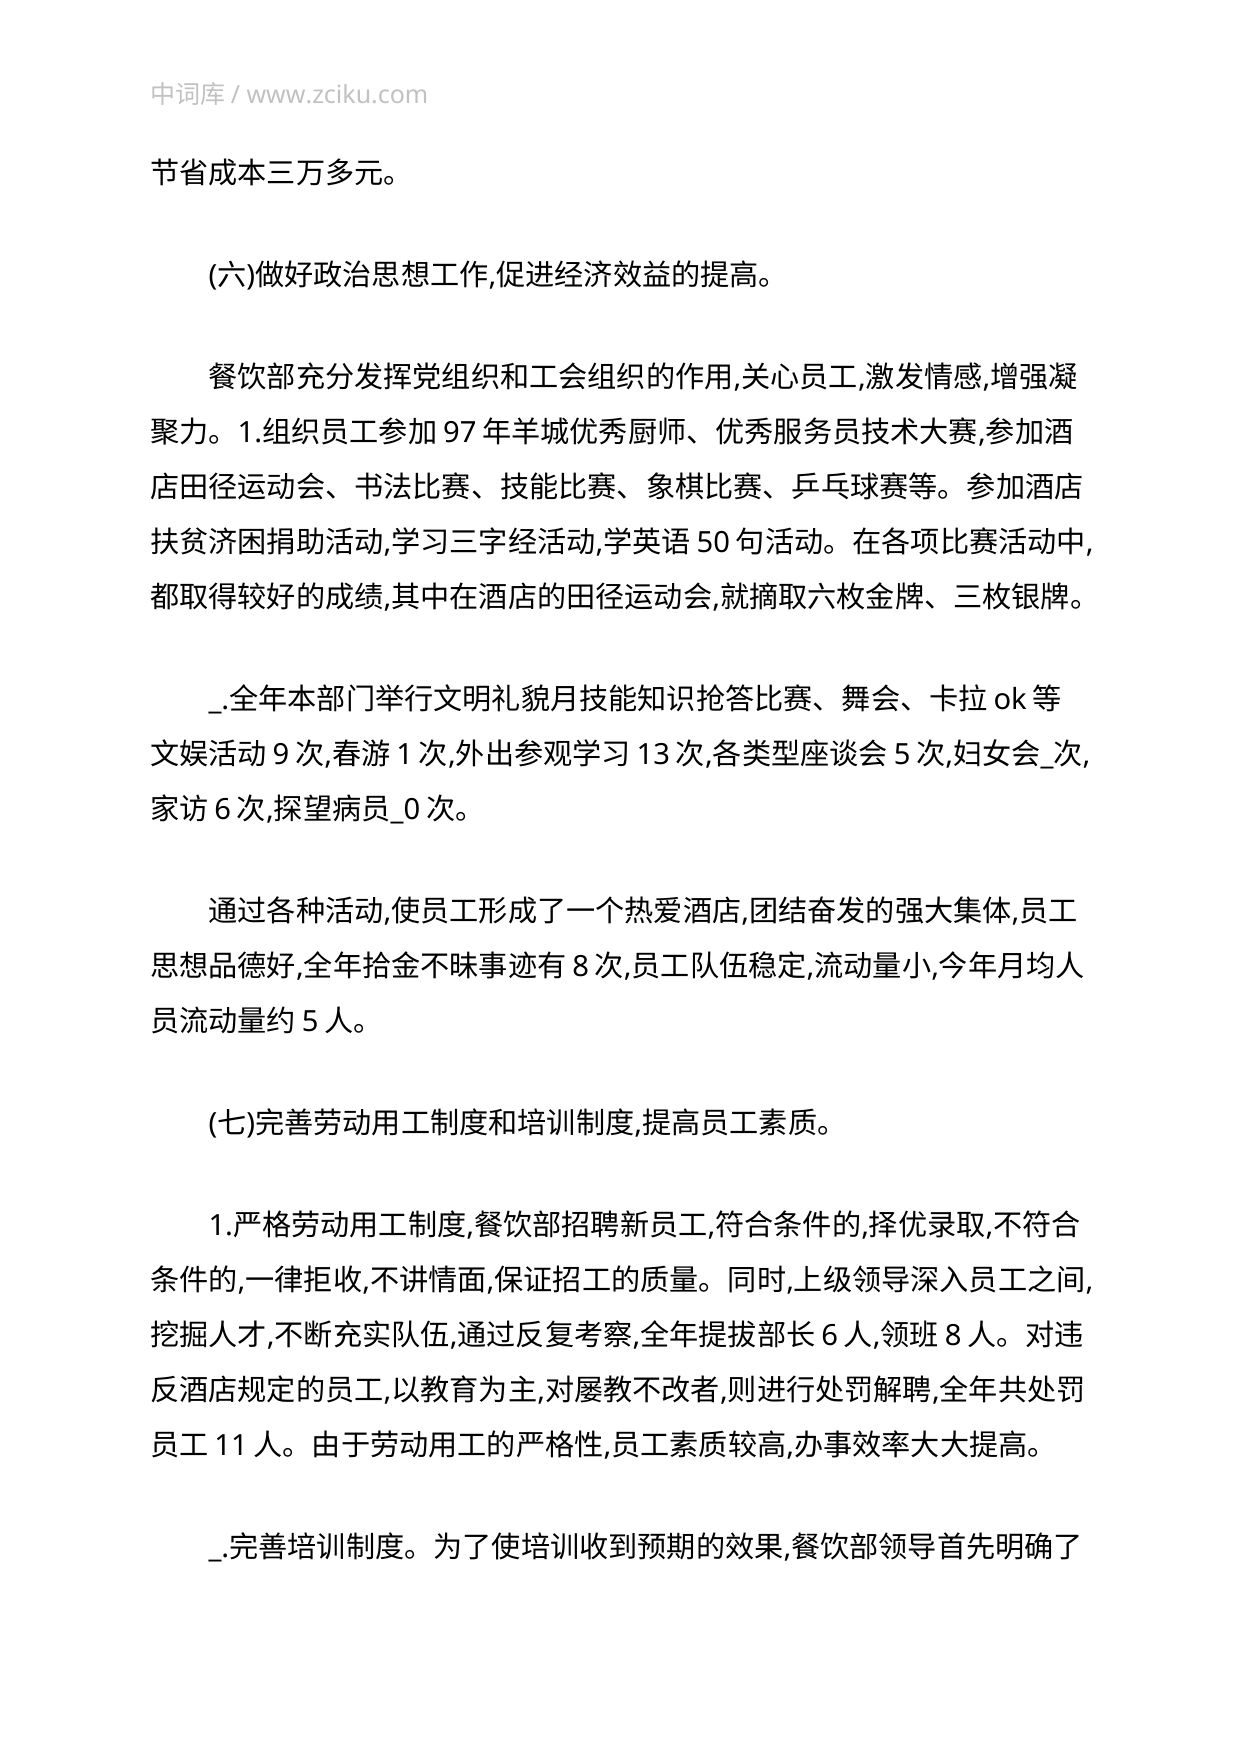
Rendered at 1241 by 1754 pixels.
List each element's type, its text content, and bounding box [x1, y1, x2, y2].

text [150, 150, 1090, 192]
text (七)完善劳动用工制度和培训制度,提高员工素质。 [150, 1099, 1090, 1142]
text 1.严格劳动用工制度,餐饮部招聘新员工,符合条件的,择优录取,不符合条件的,一律拒收,不讲情面,保证招工的质量。同时,上级领导深入员工之间,挖掘人才,不断充实队伍,通过反复考察,全年提拔部长6人,领班8人。对违反酒店规定的员工,以教育为主,对屡教不改者,则进行处罚解聘,全年共处罚员工11人。由于劳动用工的严格性,员工素质较高,办事效率大大提高。 [150, 1202, 1090, 1464]
text 餐饮部充分发挥党组织和工会组织的作用,关心员工,激发情感,增强凝聚力。1.组织员工参加97年羊城优秀厨师、优秀服务员技术大赛,参加酒店田径运动会、书法比赛、技能比赛、象棋比赛、乒乓球赛等。参加酒店扶贫济困捐助活动,学习三字经活动,学英语50句活动。在各项比赛活动中,都取得较好的成绩,其中在酒店的田径运动会,就摘取六枚金牌、三枚银牌。 [150, 354, 1090, 616]
text 通过各种活动,使员工形成了一个热爱酒店,团结奋发的强大集体,员工思想品德好,全年拾金不昧事迹有8次,员工队伍稳定,流动量小,今年月均人员流动量约5人。 [150, 888, 1090, 1040]
text _.全年本部门举行文明礼貌月技能知识抢答比赛、舞会、卡拉ok等文娱活动9次,春游1次,外出参观学习13次,各类型座谈会5次,妇女会_次,家访6次,探望病员_0次。 [150, 676, 1090, 828]
text (六)做好政治思想工作,促进经济效益的提高。 [150, 252, 1090, 294]
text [150, 1523, 1090, 1566]
